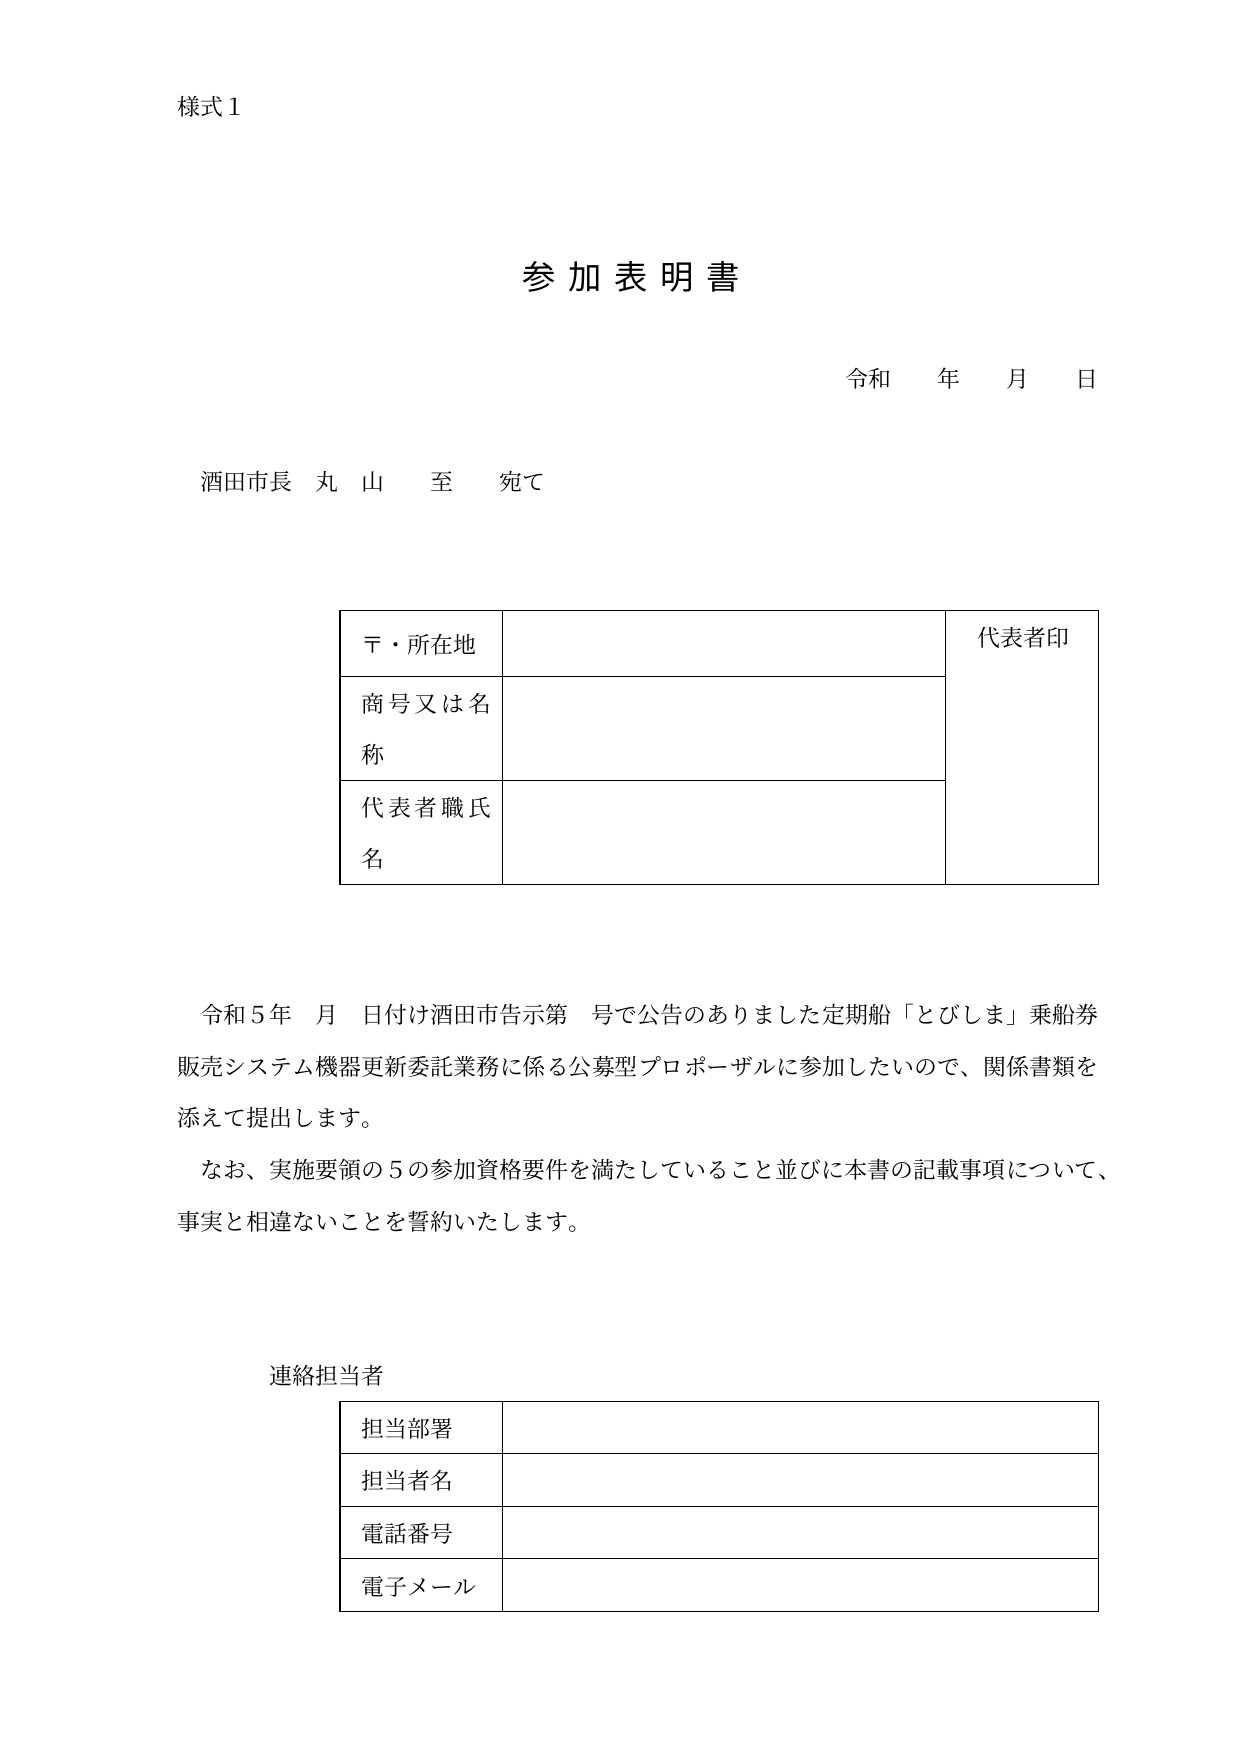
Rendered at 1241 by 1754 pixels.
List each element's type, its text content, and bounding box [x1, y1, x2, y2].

text 参加表明書 [177, 249, 1098, 300]
table_header [503, 611, 945, 676]
table_cell 電話番号 [341, 1507, 502, 1558]
table_cell 商号又は名称 [341, 677, 502, 780]
table_cell [503, 1507, 1098, 1558]
table_cell [503, 781, 945, 884]
table_header 代表者印 [946, 611, 1098, 884]
table_header 担当部署 [341, 1402, 502, 1453]
text なお、実施要領の５の参加資格要件を満たしていること並びに本書の記載事項について、事実と相違ないことを誓約いたします。 [177, 1143, 1098, 1246]
table_cell [503, 1559, 1098, 1611]
table_cell 電子メール [341, 1559, 502, 1611]
table_cell [503, 1454, 1098, 1506]
table_cell 担当者名 [341, 1454, 502, 1506]
table_cell 代表者職氏名 [341, 781, 502, 884]
text 酒田市長 丸 山 至 宛て [177, 455, 1098, 507]
text 令和 年 月 日 [177, 352, 1098, 403]
table_header 〒・所在地 [341, 611, 502, 676]
table_header [503, 1402, 1098, 1453]
text 連絡担当者 [177, 1349, 1098, 1401]
text 令和５年 月 日付け酒田市告示第 号で公告のありました定期船「とびしま」乗船券販売システム機器更新委託業務に係る公募型プロポーザルに参加したいので、関係書類を添えて提出します。 [177, 988, 1098, 1143]
table_cell [503, 677, 945, 780]
